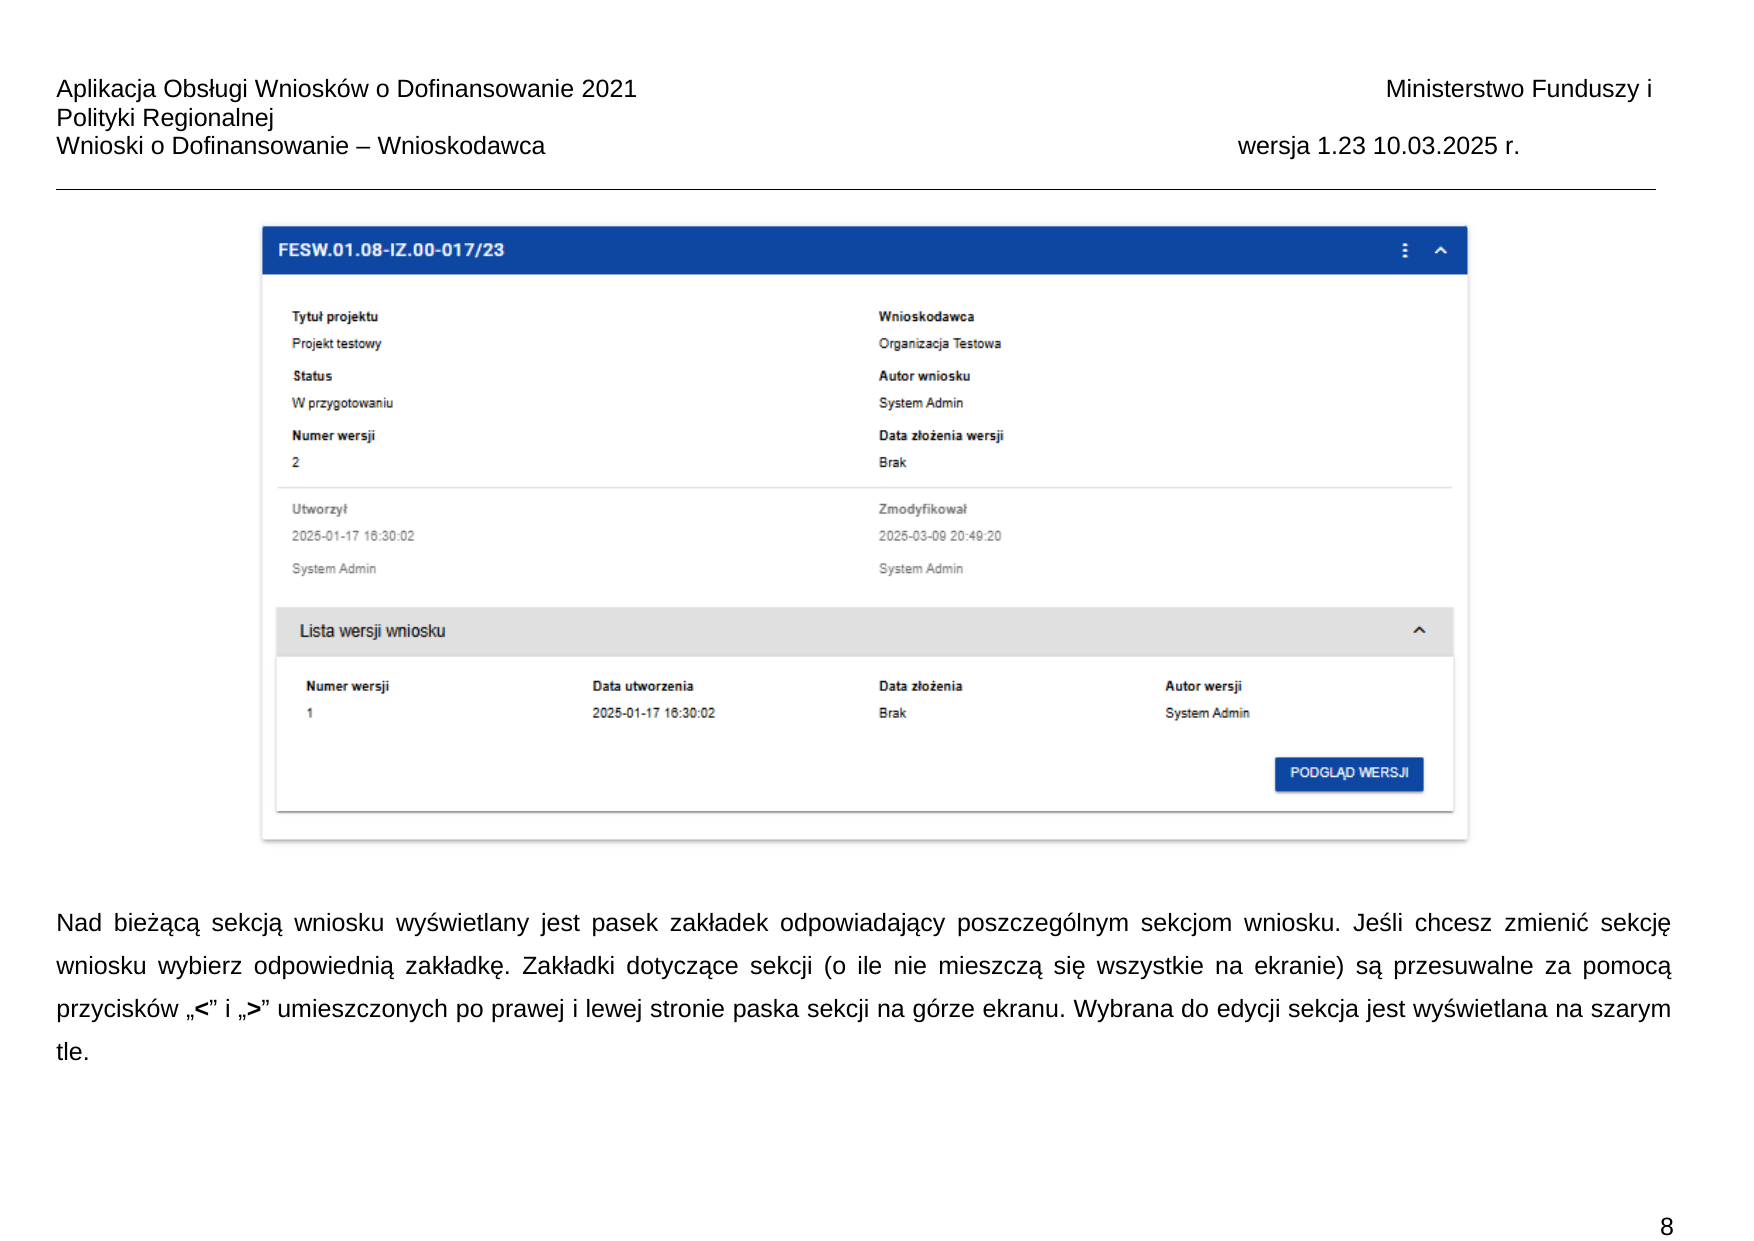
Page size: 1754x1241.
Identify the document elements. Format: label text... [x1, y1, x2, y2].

picture [257, 218, 1479, 851]
text Nad bieżącą sekcją wniosku wyświetlany jest pasek zakładek odpowiadający poszczególnym sekcjom wniosku. Jeśli chcesz zmienić sekcję wniosku wybierz odpowiednią zakładkę. Zakładki dotyczące sekcji (o ile nie mieszczą się wszystkie na ekranie) są przesuwalne za pomocą przycisków „<” i „>” umieszczonych po prawej i lewej stronie paska sekcji na górze ekranu. Wybrana do edycji sekcja jest wyświetlana na szarym tle. [56, 908, 1674, 1066]
